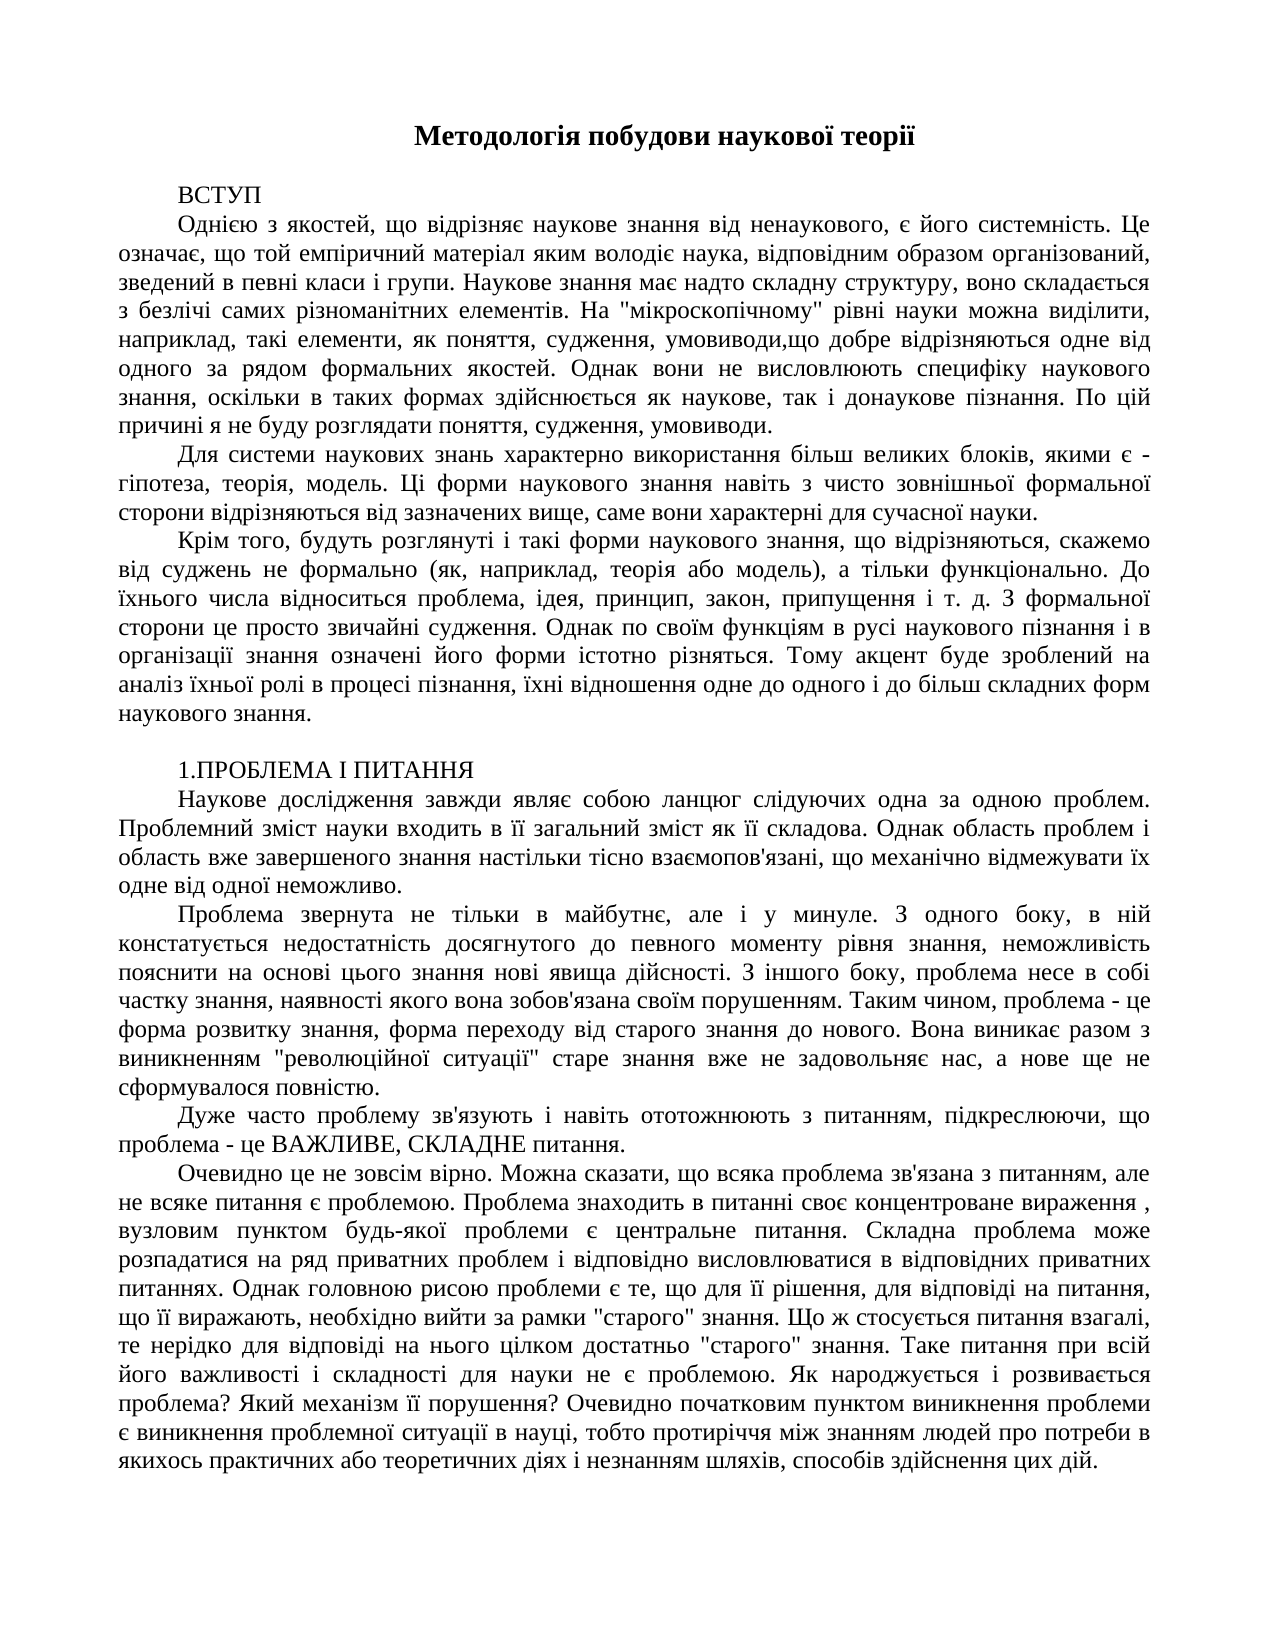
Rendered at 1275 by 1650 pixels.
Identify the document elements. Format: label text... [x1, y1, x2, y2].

text Крім того, будуть розглянуті і такі форми наукового знання, що відрізняються, скажемо від суджень не формально (як, наприклад, теорія або модель), а тільки функціонально. До їхнього числа відноситься проблема, ідея, принцип, закон, припущення і т. д. З формальної сторони це просто звичайні судження. Однак по своїм функціям в русі наукового пізнання і в організації знання означені його форми істотно різняться. Тому акцент буде зроблений на аналіз їхньої ролі в процесі пізнання, їхні відношення одне до одного і до більш складних форм наукового знання. [118, 525, 1152, 727]
text Дуже часто проблему зв'язують і навіть ототожнюють з питанням, підкреслюючи, що проблема - це ВАЖЛИВЕ, СКЛАДНЕ питання. [118, 1100, 1152, 1158]
text ВСТУП [118, 180, 1152, 209]
text 1.ПРОБЛЕМА І ПИТАННЯ [118, 755, 1152, 784]
text Для системи наукових знань характерно використання більш великих блоків, якими є - гіпотеза, теорія, модель. Ці форми наукового знання навіть з чисто зовнішньої формальної сторони відрізняються від зазначених вище, саме вони характерні для сучасної науки. [118, 439, 1152, 525]
text Проблема звернута не тільки в майбутнє, але і у минуле. З одного боку, в ній констатується недостатність досягнутого до певного моменту рівня знання, неможливість пояснити на основі цього знання нові явища дійсності. З іншого боку, проблема несе в собі частку знання, наявності якого вона зобов'язана своїм порушенням. Таким чином, проблема - це форма розвитку знання, форма переходу від старого знання до нового. Вона виникає разом з виникненням "революційної ситуації" старе знання вже не задовольняє нас, а нове ще не сформувалося повністю. [118, 899, 1152, 1100]
text Очевидно це не зовсім вірно. Можна сказати, що всяка проблема зв'язана з питанням, але не всяке питання є проблемою. Проблема знаходить в питанні своє концентроване вираження , вузловим пунктом будь-якої проблеми є центральне питання. Складна проблема може розпадатися на ряд приватних проблем і відповідно висловлюватися в відповідних приватних питаннях. Однак головною рисою проблеми є те, що для її рішення, для відповіді на питання, що її виражають, необхідно вийти за рамки "старого" знання. Що ж стосується питання взагалі, те нерідко для відповіді на нього цілком достатньо "старого" знання. Таке питання при всій його важливості і складності для науки не є проблемою. Як народжується і розвивається проблема? Який механізм її порушення? Очевидно початковим пунктом виникнення проблеми є виникнення проблемної ситуації в науці, тобто протиріччя між знанням людей про потреби в якихось практичних або теоретичних діях і незнанням шляхів, способів здійснення цих дій. [118, 1158, 1152, 1474]
text Однією з якостей, що відрізняє наукове знання від ненаукового, є його системність. Це означає, що той емпіричний матеріал яким володіє наука, відповідним образом організований, зведений в певні класи і групи. Наукове знання має надто складну структуру, воно складається з безлічі самих різноманітних елементів. На "мікроскопічному" рівні науки можна виділити, наприклад, такі елементи, як поняття, судження, умовиводи,що добре відрізняються одне від одного за рядом формальних якостей. Однак вони не висловлюють специфіку наукового знання, оскільки в таких формах здійснюється як наукове, так і донаукове пізнання. По цій причині я не буду розглядати поняття, судження, умовиводи. [118, 209, 1152, 439]
text Методологія побудови наукової теорії [118, 118, 1152, 152]
text Наукове дослідження завжди являє собою ланцюг слідуючих одна за одною проблем. Проблемний зміст науки входить в її загальний зміст як її складова. Однак область проблем і область вже завершеного знання настільки тісно взаємопов'язані, що механічно відмежувати їх одне від одної неможливо. [118, 784, 1152, 899]
